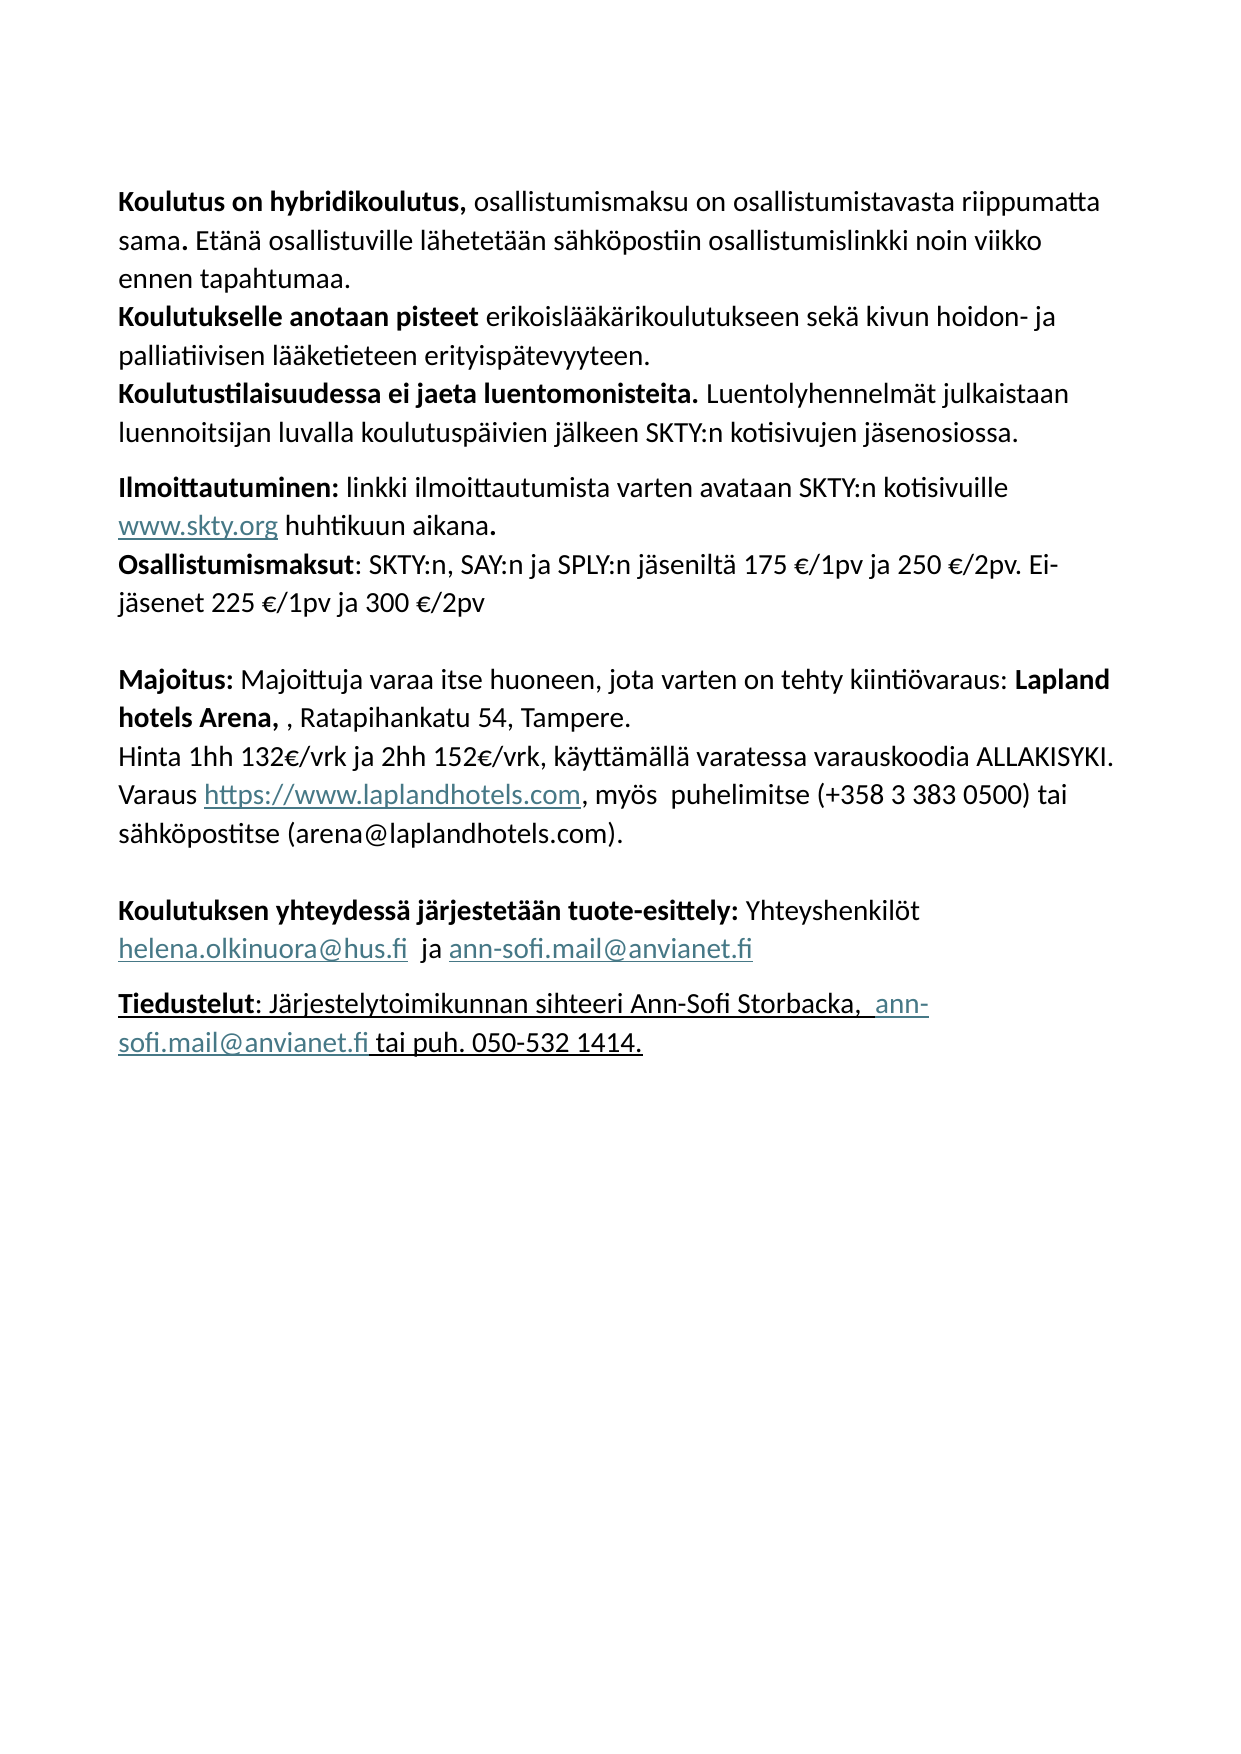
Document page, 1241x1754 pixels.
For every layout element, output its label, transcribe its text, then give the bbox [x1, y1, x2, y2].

text Ilmoittautuminen: linkki ilmoittautumista varten avataan SKTY:n kotisivuille www.skty.org huhtikuun aikana. [118, 469, 1122, 543]
text Majoitus: Majoittuja varaa itse huoneen, jota varten on tehty kiintiövaraus: Lapland hotels Arena, , Ratapihankatu 54, Tampere. [118, 661, 1122, 735]
text Koulutuksen yhteydessä järjestetään tuote-esittely: Yhteyshenkilöt helena.olkinuora@hus.fi ja ann-sofi.mail@anvianet.fi [118, 892, 1122, 966]
text Koulutus on hybridikoulutus, osallistumismaksu on osallistumistavasta riippumatta sama. Etänä osallistuville lähetetään sähköpostiin osallistumislinkki noin viikko ennen tapahtumaa. [118, 183, 1122, 296]
text Koulutukselle anotaan pisteet erikoislääkärikoulutukseen sekä kivun hoidon- ja palliatiivisen lääketieteen erityispätevyyteen. [118, 298, 1122, 373]
text Hinta 1hh 132€/vrk ja 2hh 152€/vrk, käyttämällä varatessa varauskoodia ALLAKISYKI. Varaus https://www.laplandhotels.com, myös puhelimitse (+358 3 383 0500) tai sähköpostitse (arena@laplandhotels.com). [118, 738, 1122, 851]
text Tiedustelut: Järjestelytoimikunnan sihteeri Ann-Sofi Storbacka, ann-sofi.mail@anvianet.fi tai puh. 050-532 1414. [118, 985, 1122, 1059]
text Osallistumismaksut: SKTY:n, SAY:n ja SPLY:n jäseniltä 175 €/1pv ja 250 €/2pv. Ei-jäsenet 225 €/1pv ja 300 €/2pv [118, 546, 1122, 620]
text Koulutustilaisuudessa ei jaeta luentomonisteita. Luentolyhennelmät julkaistaan luennoitsijan luvalla koulutuspäivien jälkeen SKTY:n kotisivujen jäsenosiossa. [118, 375, 1122, 449]
